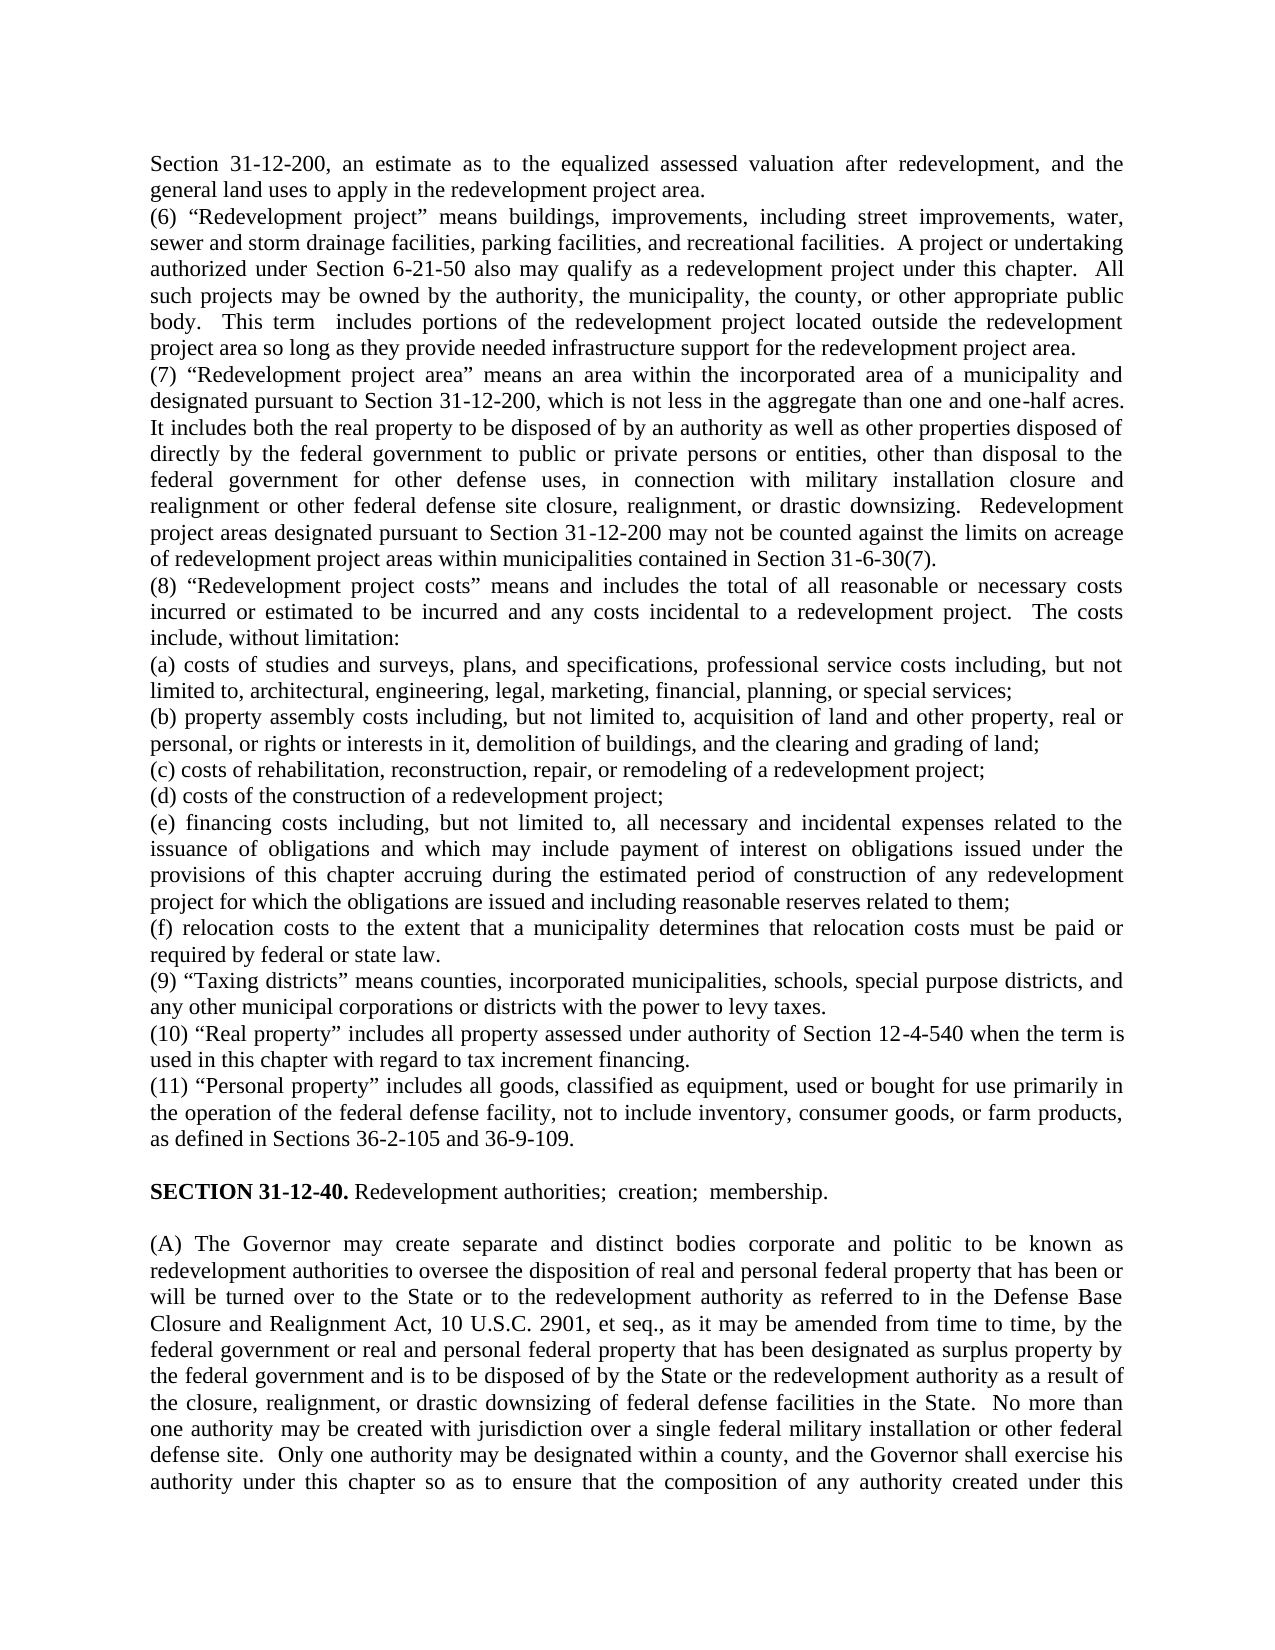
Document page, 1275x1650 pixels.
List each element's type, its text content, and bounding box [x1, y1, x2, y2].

text (e) financing costs including, but not limited to, all necessary and incidental expenses related to the issuance of obligations and which may include payment of interest on obligations issued under the provisions of this chapter accruing during the estimated period of construction of any redevelopment project for which the obligations are issued and including reasonable reserves related to them; [150, 809, 1125, 914]
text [150, 150, 1125, 203]
text (10) “Real property” includes all property assessed under authority of Section 12-4-540 when the term is used in this chapter with regard to tax increment financing. [150, 1020, 1125, 1072]
text (9) “Taxing districts” means counties, incorporated municipalities, schools, special purpose districts, and any other municipal corporations or districts with the power to levy taxes. [150, 967, 1125, 1020]
text (11) “Personal property” includes all goods, classified as equipment, used or bought for use primarily in the operation of the federal defense facility, not to include inventory, consumer goods, or farm products, as defined in Sections 36-2-105 and 36-9-109. [150, 1072, 1125, 1151]
text (c) costs of rehabilitation, reconstruction, repair, or remodeling of a redevelopment project; [150, 756, 1125, 782]
text (d) costs of the construction of a redevelopment project; [150, 782, 1125, 809]
text (a) costs of studies and surveys, plans, and specifications, professional service costs including, but not limited to, architectural, engineering, legal, marketing, financial, planning, or special services; [150, 651, 1125, 703]
text (f) relocation costs to the extent that a municipality determines that relocation costs must be paid or required by federal or state law. [150, 914, 1125, 967]
text (b) property assembly costs including, but not limited to, acquisition of land and other property, real or personal, or rights or interests in it, demolition of buildings, and the clearing and grading of land; [150, 703, 1125, 756]
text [150, 1231, 1125, 1494]
text SECTION 31-12-40. Redevelopment authorities; creation; membership. [150, 1178, 1125, 1204]
text (7) “Redevelopment project area” means an area within the incorporated area of a municipality and designated pursuant to Section 31-12-200, which is not less in the aggregate than one and one-half acres. It includes both the real property to be disposed of by an authority as well as other properties disposed of directly by the federal government to public or private persons or entities, other than disposal to the federal government for other defense uses, in connection with military installation closure and realignment or other federal defense site closure, realignment, or drastic downsizing. Redevelopment project areas designated pursuant to Section 31-12-200 may not be counted against the limits on acreage of redevelopment project areas within municipalities contained in Section 31-6-30(7). [150, 361, 1125, 572]
text (6) “Redevelopment project” means buildings, improvements, including street improvements, water, sewer and storm drainage facilities, parking facilities, and recreational facilities. A project or undertaking authorized under Section 6-21-50 also may qualify as a redevelopment project under this chapter. All such projects may be owned by the authority, the municipality, the county, or other appropriate public body. This term includes portions of the redevelopment project located outside the redevelopment project area so long as they provide needed infrastructure support for the redevelopment project area. [150, 203, 1125, 361]
text (8) “Redevelopment project costs” means and includes the total of all reasonable or necessary costs incurred or estimated to be incurred and any costs incidental to a redevelopment project. The costs include, without limitation: [150, 572, 1125, 651]
